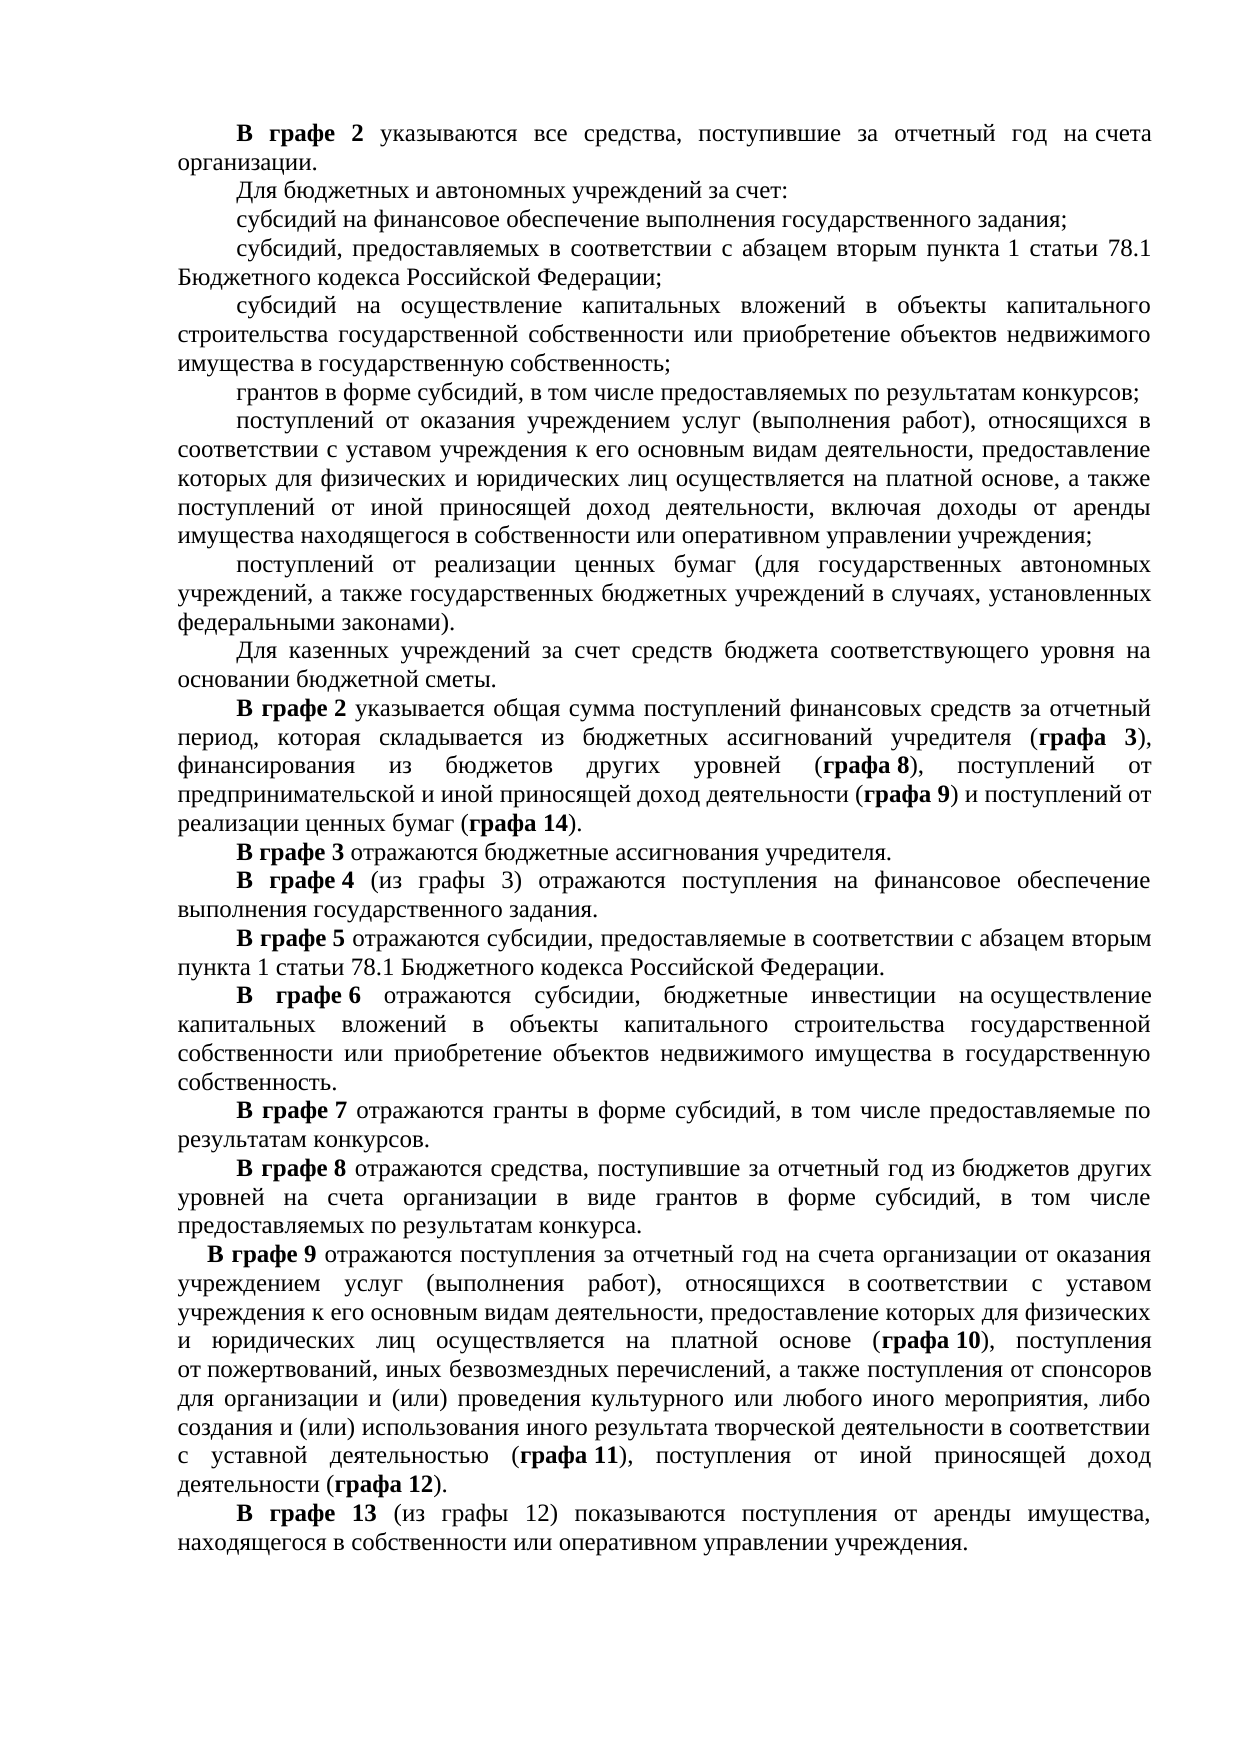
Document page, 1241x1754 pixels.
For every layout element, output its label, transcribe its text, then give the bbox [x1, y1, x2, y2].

text В графе 6 отражаются субсидии, бюджетные инвестиции на осуществление капитальных вложений в объекты капитального строительства государственной собственности или приобретение объектов недвижимого имущества в государственную собственность. [177, 981, 1152, 1096]
text поступлений от реализации ценных бумаг (для государственных автономных учреждений, а также государственных бюджетных учреждений в случаях, установленных федеральными законами). [177, 549, 1152, 636]
text субсидий на осуществление капитальных вложений в объекты капитального строительства государственной собственности или приобретение объектов недвижимого имущества в государственную собственность; [177, 291, 1152, 377]
text субсидий на финансовое обеспечение выполнения государственного задания; [177, 204, 1152, 233]
text В графе 13 (из графы 12) показываются поступления от аренды имущества, находящегося в собственности или оперативном управлении учреждения. [177, 1498, 1152, 1556]
text субсидий, предоставляемых в соответствии с абзацем вторым пункта 1 статьи 78.1 Бюджетного кодекса Российской Федерации; [177, 233, 1152, 291]
text грантов в форме субсидий, в том числе предоставляемых по результатам конкурсов; [177, 377, 1152, 406]
text В графе 9 отражаются поступления за отчетный год на счета организации от оказания учреждением услуг (выполнения работ), относящихся в соответствии с уставом учреждения к его основным видам деятельности, предоставление которых для физических и юридических лиц осуществляется на платной основе (графа 10), поступления от пожертвований, иных безвозмездных перечислений, а также поступления от спонсоров для организации и (или) проведения культурного или любого иного мероприятия, либо создания и (или) использования иного результата творческой деятельности в соответствии с уставной деятельностью (графа 11), поступления от иной приносящей доход деятельности (графа 12). [177, 1239, 1152, 1498]
text В графе 5 отражаются субсидии, предоставляемые в соответствии с абзацем вторым пункта 1 статьи 78.1 Бюджетного кодекса Российской Федерации. [177, 923, 1152, 981]
text В графе 3 отражаются бюджетные ассигнования учредителя. [177, 837, 1152, 866]
text В графе 2 указываются все средства, поступившие за отчетный год на счета организации. [177, 118, 1152, 176]
text В графе 2 указывается общая сумма поступлений финансовых средств за отчетный период, которая складывается из бюджетных ассигнований учредителя (графа 3), финансирования из бюджетов других уровней (графа 8), поступлений от предпринимательской и иной приносящей доход деятельности (графа 9) и поступлений от реализации ценных бумаг (графа 14). [177, 693, 1152, 837]
text поступлений от оказания учреждением услуг (выполнения работ), относящихся в соответствии с уставом учреждения к его основным видам деятельности, предоставление которых для физических и юридических лиц осуществляется на платной основе, а также поступлений от иной приносящей доход деятельности, включая доходы от аренды имущества находящегося в собственности или оперативном управлении учреждения; [177, 406, 1152, 549]
text Для бюджетных и автономных учреждений за счет: [177, 176, 1152, 204]
text Для казенных учреждений за счет средств бюджета соответствующего уровня на основании бюджетной сметы. [177, 636, 1152, 693]
text В графе 7 отражаются гранты в форме субсидий, в том числе предоставляемые по результатам конкурсов. [177, 1096, 1152, 1153]
text В графе 8 отражаются средства, поступившие за отчетный год из бюджетов других уровней на счета организации в виде грантов в форме субсидий, в том числе предоставляемых по результатам конкурса. [177, 1153, 1152, 1239]
text В графе 4 (из графы 3) отражаются поступления на финансовое обеспечение выполнения государственного задания. [177, 866, 1152, 923]
